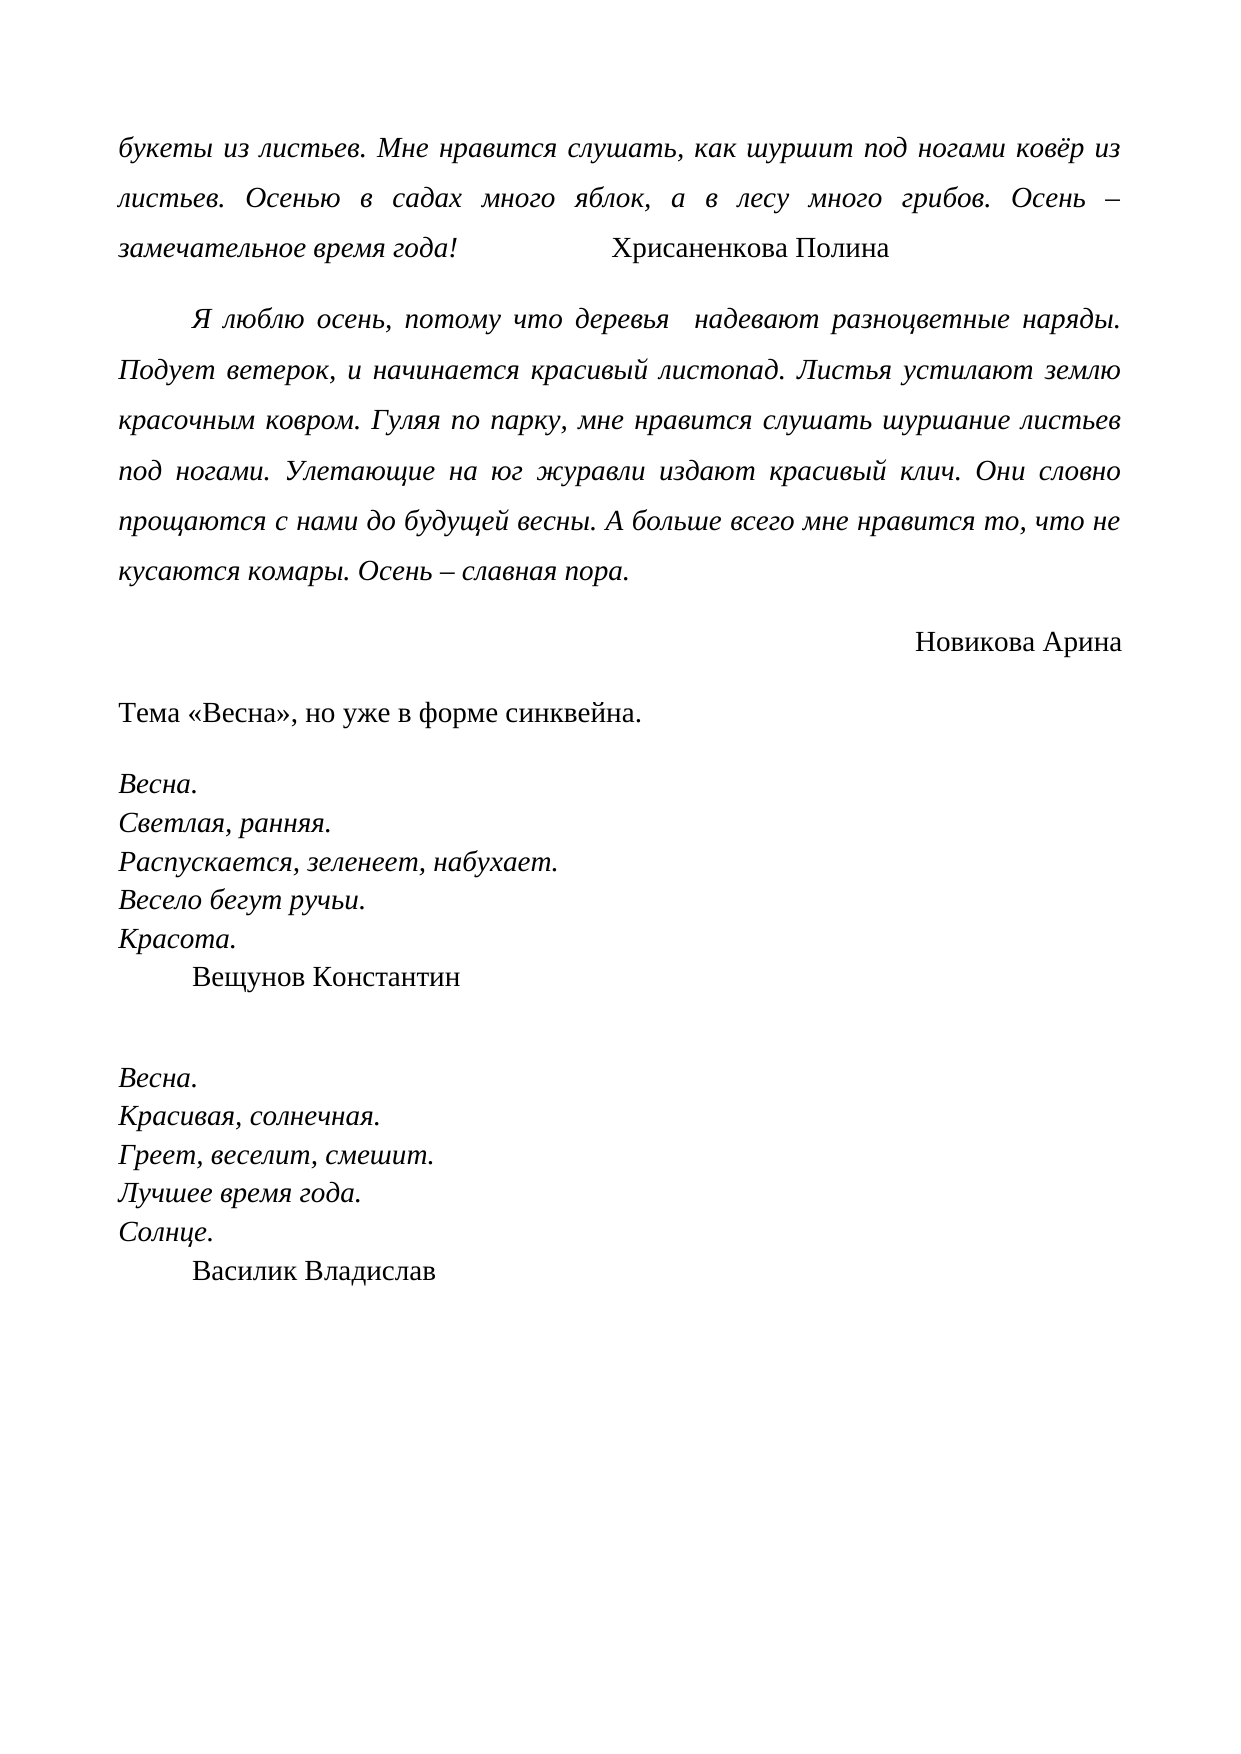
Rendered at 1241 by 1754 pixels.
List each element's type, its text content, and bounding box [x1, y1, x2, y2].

text Тема «Весна», но уже в форме синквейна. [118, 696, 1122, 729]
text Я люблю осень, потому что деревья надевают разноцветные наряды. Подует ветерок, и начинается красивый листопад. Листья устилают землю красочным ковром. Гуляя по парку, мне нравится слушать шуршание листьев под ногами. Улетающие на юг журавли издают красивый клич. Они словно прощаются с нами до будущей весны. А больше всего мне нравится то, что не кусаются комары. Осень – славная пора. [118, 302, 1122, 587]
text Греет, веселит, смешит. [118, 1137, 583, 1171]
text Красота. [118, 921, 583, 954]
text Красивая, солнечная. [118, 1098, 583, 1132]
text Новикова Арина [118, 624, 1122, 658]
text Весна. [118, 767, 583, 800]
text Весело бегут ручьи. [118, 882, 583, 916]
text Василик Владислав [118, 1253, 583, 1286]
text Распускается, зеленеет, набухает. [118, 844, 583, 877]
text Солнце. [118, 1214, 583, 1248]
text Весна. [118, 1060, 583, 1093]
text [118, 130, 1122, 264]
text Светлая, ранняя. [118, 805, 583, 839]
text Вещунов Константин [118, 959, 583, 993]
text Лучшее время года. [118, 1176, 583, 1209]
